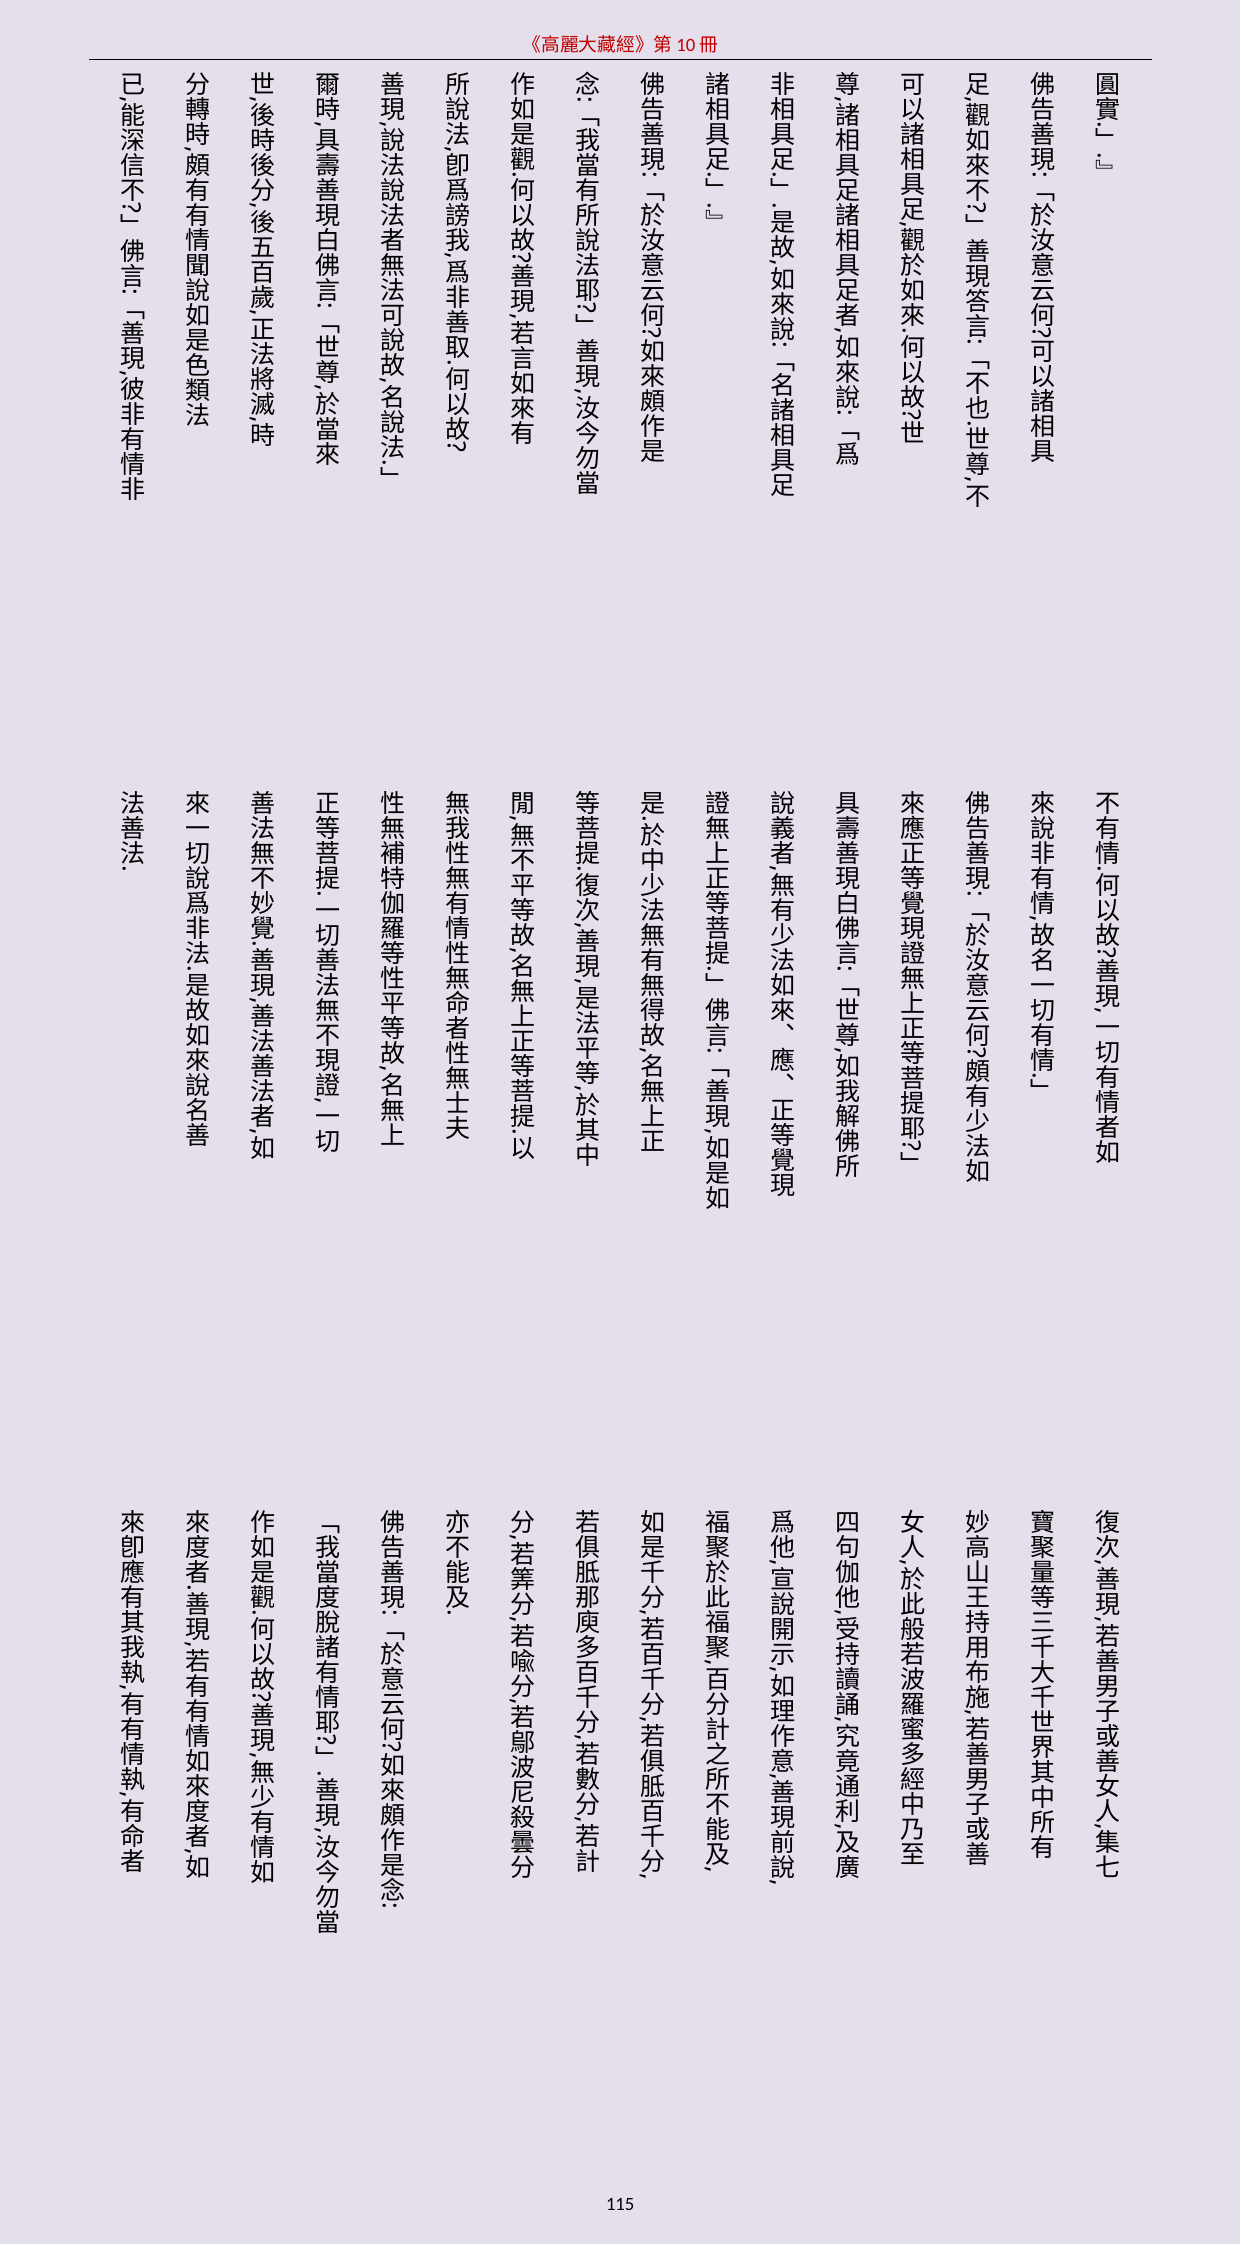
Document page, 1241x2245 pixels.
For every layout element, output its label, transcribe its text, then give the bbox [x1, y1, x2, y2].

text 說義者,無有少法如來、應、正等覺現 [750, 790, 815, 1466]
text 足,觀如來不?」善現答言:「不也.世尊,不 [945, 71, 1010, 746]
text 世,後時後分,後五百歲,正法將滅,時 [230, 71, 295, 746]
text 諸相具足.」.』 [685, 71, 750, 746]
text 來度者.善現,若有有情如來度者,如 [165, 1509, 230, 2185]
text 不有情.何以故?善現,一切有情者如 [1075, 790, 1140, 1466]
text 可以諸相具足,觀於如來.何以故?世 [880, 71, 945, 746]
text 非相具足.」.是故,如來說:「名諸相具足 [750, 71, 815, 746]
text 是.於中少法無有無得故,名無上正 [620, 790, 685, 1466]
text 佛告善現:「於汝意云何?如來頗作是 [620, 71, 685, 746]
text 來說非有情,故名一切有情.」 [1010, 790, 1075, 1466]
text 福聚於此福聚,百分計之所不能及, [685, 1509, 750, 2185]
text 圓實.」.』 [1075, 71, 1140, 746]
text 等菩提.復次,善現,是法平等,於其中 [555, 790, 620, 1466]
text 四句伽他,受持讀誦,究竟通利,及廣 [815, 1509, 880, 2185]
text 善法無不妙覺.善現,善法善法者,如 [230, 790, 295, 1466]
text 女人,於此般若波羅蜜多經中乃至 [880, 1509, 945, 2185]
text 無我性無有情性無命者性無士夫 [425, 790, 490, 1466]
text 作如是觀.何以故?善現,無少有情如 [230, 1509, 295, 2185]
text 佛告善現:「於汝意云何?頗有少法如 [945, 790, 1010, 1466]
text 閒,無不平等故,名無上正等菩提.以 [490, 790, 555, 1466]
text 正等菩提.一切善法無不現證,一切 [295, 790, 360, 1466]
text 爾時,具壽善現白佛言:「世尊,於當來 [295, 71, 360, 746]
text 作如是觀.何以故?善現,若言如來有 [490, 71, 555, 746]
text 善現,說法說法者無法可說故,名說法.」 [360, 71, 425, 746]
text 具壽善現白佛言:「世尊,如我解佛所 [815, 790, 880, 1466]
text 寶聚量等三千大千世界其中所有 [1010, 1509, 1075, 2185]
text 若俱胝那庾多百千分,若數分,若計 [555, 1509, 620, 2185]
text 已,能深信不?」佛言:「善現,彼非有情非 [100, 71, 165, 746]
text 分,若筭分,若喩分,若鄔波尼殺曇分 [490, 1509, 555, 2185]
text 復次,善現,若善男子或善女人,集七 [1075, 1509, 1140, 2185]
text 來卽應有其我執,有有情執,有命者 [100, 1509, 165, 2185]
text 佛告善現:「於汝意云何?可以諸相具 [1010, 71, 1075, 746]
text 妙高山王持用布施,若善男子或善 [945, 1509, 1010, 2185]
text 來一切說爲非法.是故如來說名善 [165, 790, 230, 1466]
text 佛告善現:「於意云何?如來頗作是念: [360, 1509, 425, 2185]
text 念:「我當有所說法耶?」善現,汝今勿當 [555, 71, 620, 746]
text 來應正等覺現證無上正等菩提耶?」 [880, 790, 945, 1466]
text 爲他,宣說開示,如理作意,善現前說, [750, 1509, 815, 2185]
text 亦不能及. [425, 1509, 490, 2185]
text 性無補特伽羅等性平等故,名無上 [360, 790, 425, 1466]
text 「我當度脫諸有情耶?」.善現,汝今勿當 [295, 1509, 360, 2185]
text 尊,諸相具足諸相具足者,如來說:「爲 [815, 71, 880, 746]
text 分轉時,頗有有情聞說如是色類法 [165, 71, 230, 746]
text 證無上正等菩提.」佛言:「善現,如是如 [685, 790, 750, 1466]
text 如是千分,若百千分,若俱胝百千分, [620, 1509, 685, 2185]
text 所說法,卽爲謗我,爲非善取.何以故? [425, 71, 490, 746]
text 法善法. [100, 790, 165, 1466]
